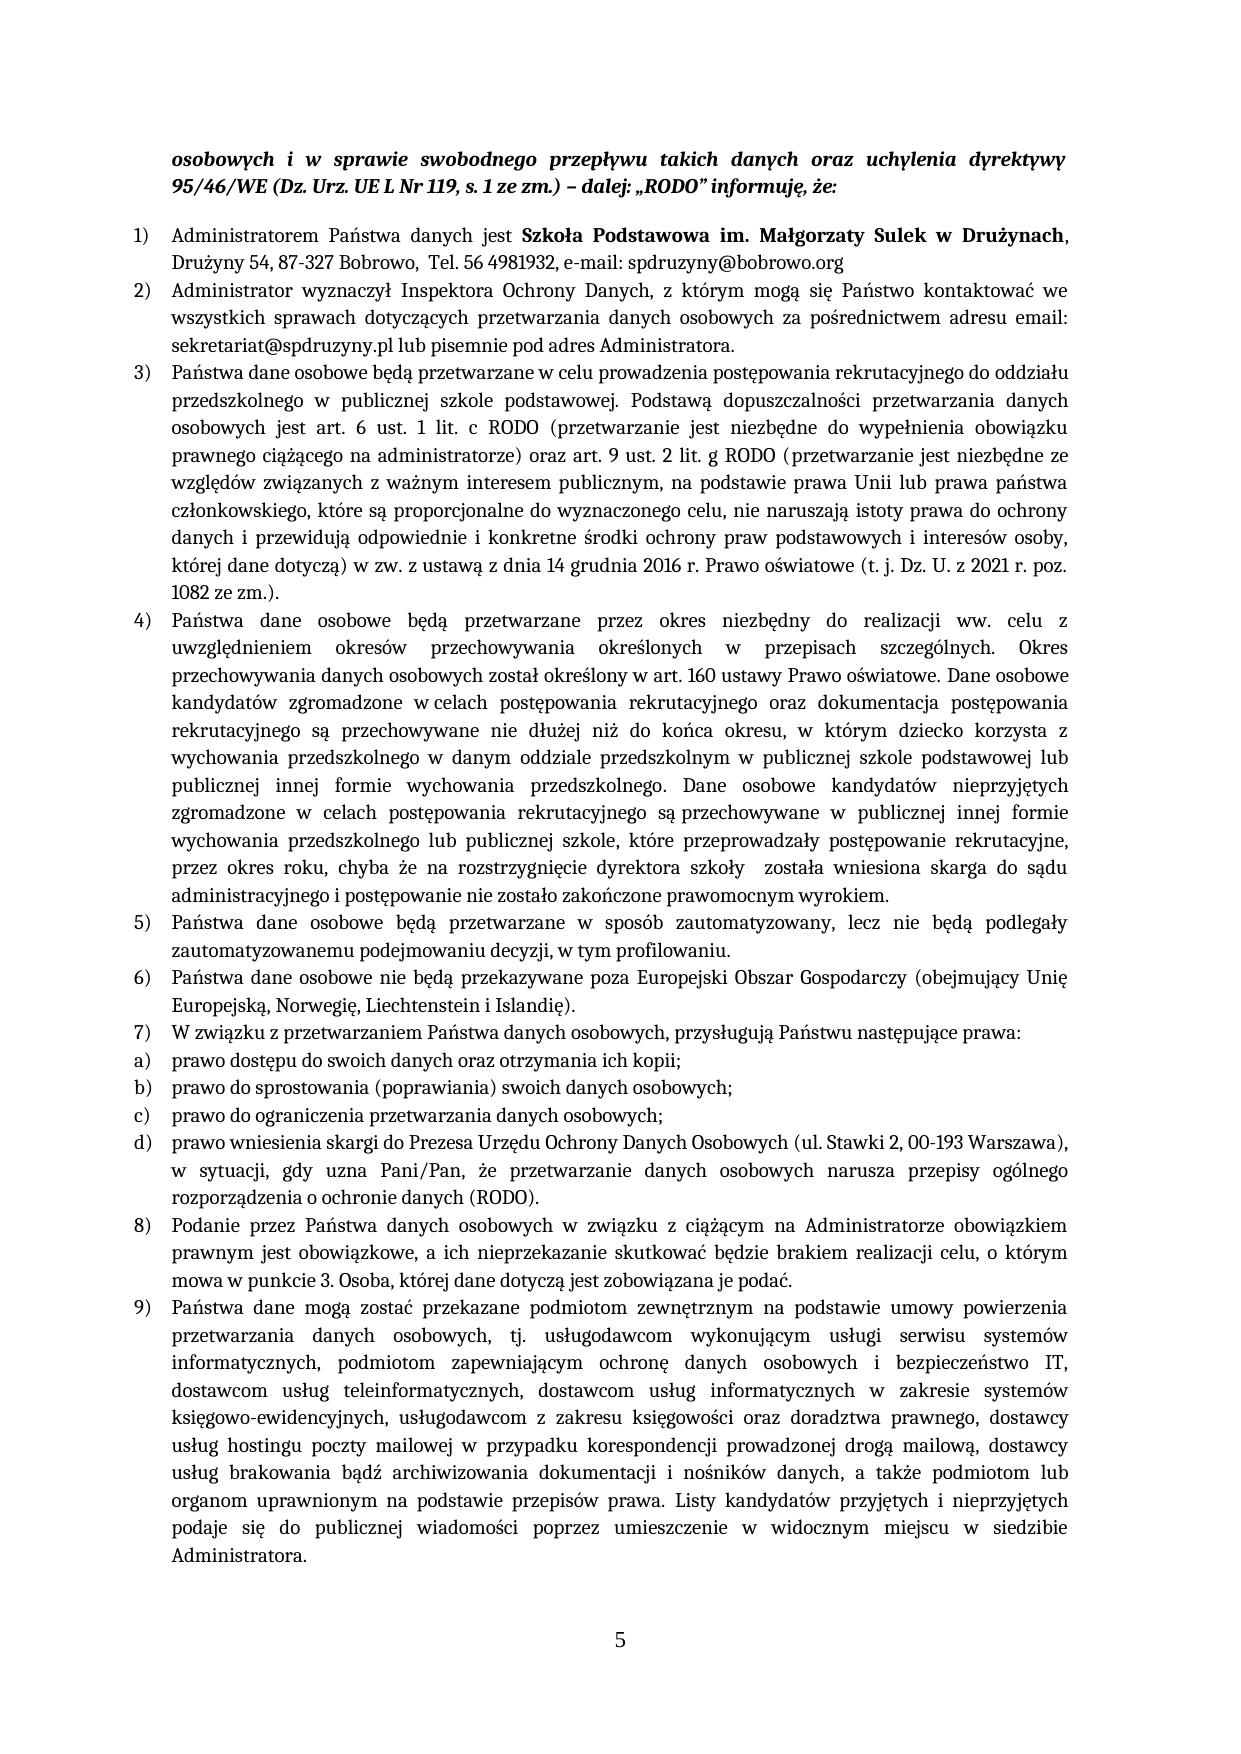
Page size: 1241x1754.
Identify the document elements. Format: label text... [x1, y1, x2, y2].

list prawo do sprostowania (poprawiania) swoich danych osobowych; [134, 1076, 1069, 1100]
list Administrator wyznaczył Inspektora Ochrony Danych, z którym mogą się Państwo kontaktować we wszystkich sprawach dotyczących przetwarzania danych osobowych za pośrednictwem adresu email: sekretariat@spdruzyny.pl lub pisemnie pod adres Administratora. [134, 278, 1069, 357]
list W związku z przetwarzaniem Państwa danych osobowych, przysługują Państwu następujące prawa: [134, 1021, 1069, 1045]
list Podanie przez Państwa danych osobowych w związku z ciążącym na Administratorze obowiązkiem prawnym jest obowiązkowe, a ich nieprzekazanie skutkować będzie brakiem realizacji celu, o którym mowa w punkcie 3. Osoba, której dane dotyczą jest zobowiązana je podać. [134, 1213, 1069, 1292]
list Państwa dane mogą zostać przekazane podmiotom zewnętrznym na podstawie umowy powierzenia przetwarzania danych osobowych, tj. usługodawcom wykonującym usługi serwisu systemów informatycznych, podmiotom zapewniającym ochronę danych osobowych i bezpieczeństwo IT, dostawcom usług teleinformatycznych, dostawcom usług informatycznych w zakresie systemów księgowo-ewidencyjnych, usługodawcom z zakresu księgowości oraz doradztwa prawnego, dostawcy usług hostingu poczty mailowej w przypadku korespondencji prowadzonej drogą mailową, dostawcy usług brakowania bądź archiwizowania dokumentacji i nośników danych, a także podmiotom lub organom uprawnionym na podstawie przepisów prawa. Listy kandydatów przyjętych i nieprzyjętych podaje się do publicznej wiadomości poprzez umieszczenie w widocznym miejscu w siedzibie Administratora. [134, 1296, 1069, 1567]
list Państwa dane osobowe będą przetwarzane w sposób zautomatyzowany, lecz nie będą podlegały zautomatyzowanemu podejmowaniu decyzji, w tym profilowaniu. [134, 911, 1069, 962]
list prawo do ograniczenia przetwarzania danych osobowych; [134, 1103, 1069, 1127]
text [171, 148, 1069, 199]
list Administratorem Państwa danych jest Szkoła Podstawowa im. Małgorzaty Sulek w Drużynach, Drużyny 54, 87-327 Bobrowo, Tel. 56 4981932, e-mail: spdruzyny@bobrowo.org [134, 223, 1069, 275]
list Państwa dane osobowe będą przetwarzane w celu prowadzenia postępowania rekrutacyjnego do oddziału przedszkolnego w publicznej szkole podstawowej. Podstawą dopuszczalności przetwarzania danych osobowych jest art. 6 ust. 1 lit. c RODO (przetwarzanie jest niezbędne do wypełnienia obowiązku prawnego ciążącego na administratorze) oraz art. 9 ust. 2 lit. g RODO (przetwarzanie jest niezbędne ze względów związanych z ważnym interesem publicznym, na podstawie prawa Unii lub prawa państwa członkowskiego, które są proporcjonalne do wyznaczonego celu, nie naruszają istoty prawa do ochrony danych i przewidują odpowiednie i konkretne środki ochrony praw podstawowych i interesów osoby, której dane dotyczą) w zw. z ustawą z dnia 14 grudnia 2016 r. Prawo oświatowe (t. j. Dz. U. z 2021 r. poz. 1082 ze zm.). [134, 361, 1069, 605]
list prawo dostępu do swoich danych oraz otrzymania ich kopii; [134, 1048, 1069, 1072]
list Państwa dane osobowe będą przetwarzane przez okres niezbędny do realizacji ww. celu z uwzględnieniem okresów przechowywania określonych w przepisach szczególnych. Okres przechowywania danych osobowych został określony w art. 160 ustawy Prawo oświatowe. Dane osobowe kandydatów zgromadzone w celach postępowania rekrutacyjnego oraz dokumentacja postępowania rekrutacyjnego są przechowywane nie dłużej niż do końca okresu, w którym dziecko korzysta z wychowania przedszkolnego w danym oddziale przedszkolnym w publicznej szkole podstawowej lub publicznej innej formie wychowania przedszkolnego. Dane osobowe kandydatów nieprzyjętych zgromadzone w celach postępowania rekrutacyjnego są przechowywane w publicznej innej formie wychowania przedszkolnego lub publicznej szkole, które przeprowadzały postępowanie rekrutacyjne, przez okres roku, chyba że na rozstrzygnięcie dyrektora szkoły została wniesiona skarga do sądu administracyjnego i postępowanie nie zostało zakończone prawomocnym wyrokiem. [134, 608, 1069, 907]
list prawo wniesienia skargi do Prezesa Urzędu Ochrony Danych Osobowych (ul. Stawki 2, 00-193 Warszawa), w sytuacji, gdy uzna Pani/Pan, że przetwarzanie danych osobowych narusza przepisy ogólnego rozporządzenia o ochronie danych (RODO). [134, 1131, 1069, 1210]
list Państwa dane osobowe nie będą przekazywane poza Europejski Obszar Gospodarczy (obejmujący Unię Europejską, Norwegię, Liechtenstein i Islandię). [134, 966, 1069, 1017]
